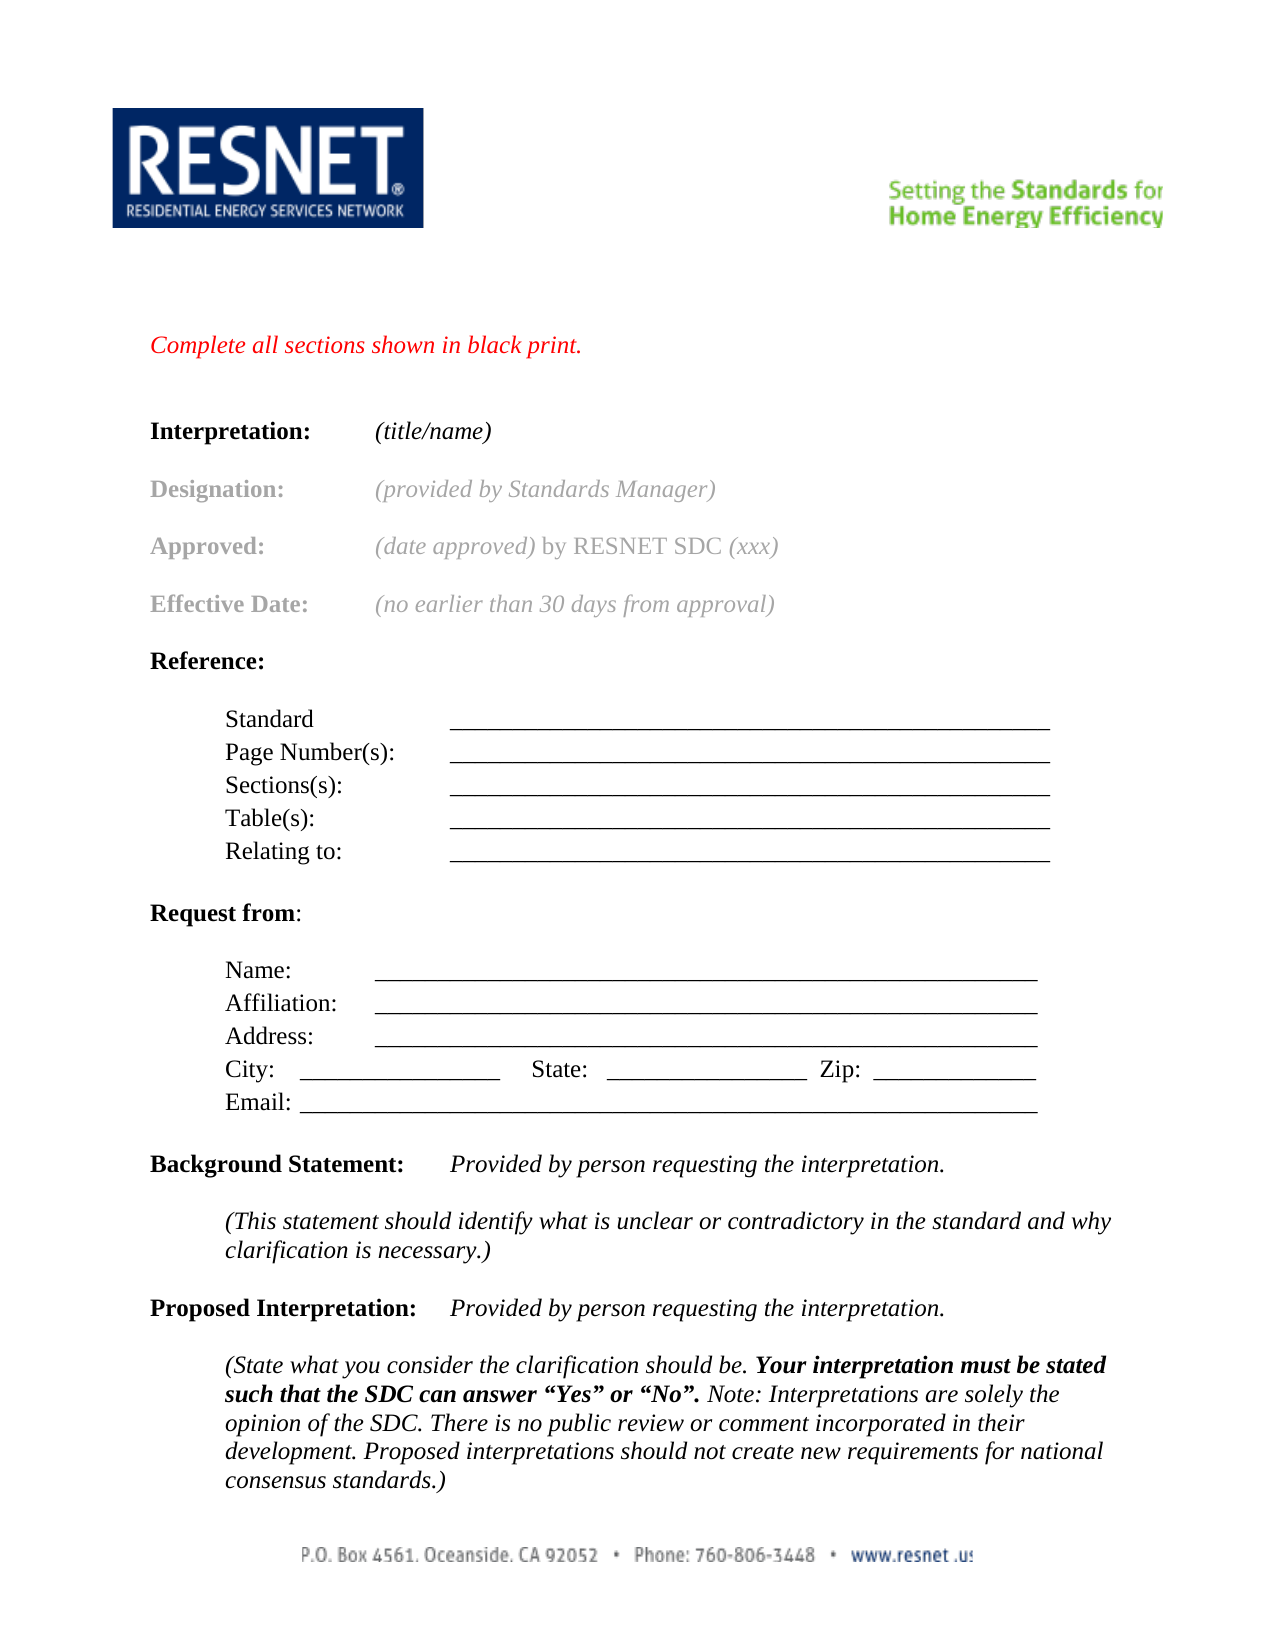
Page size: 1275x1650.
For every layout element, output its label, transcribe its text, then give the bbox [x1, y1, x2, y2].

text City: ________________ State: ________________ Zip: _____________ [150, 1054, 1125, 1083]
text Table(s): ________________________________________________ [150, 803, 1125, 832]
text Name: _____________________________________________________ [150, 955, 1125, 984]
text Background Statement: Provided by person requesting the interpretation. [150, 1149, 1125, 1178]
text Page Number(s): ________________________________________________ [150, 737, 1125, 766]
text (This statement should identify what is unclear or contradictory in the standard and why clarification is necessary.) [225, 1206, 1125, 1264]
text Designation: (provided by Standards Manager) [150, 474, 1125, 502]
text Address: _____________________________________________________ [150, 1021, 1125, 1050]
text Effective Date: (no earlier than 30 days from approval) [150, 589, 1125, 617]
text Standard ________________________________________________ [150, 704, 1125, 732]
text Approved: (date approved) by RESNET SDC (xxx) [150, 531, 1125, 560]
text (State what you consider the clarification should be. Your interpretation must be stated such that the SDC can answer “Yes” or “No”. Note: Interpretations are solely the opinion of the SDC. There is no public review or comment incorporated in their development. Proposed interpretations should not create new requirements for national consensus standards.) [225, 1350, 1125, 1494]
text Email: ___________________________________________________________ [150, 1087, 1125, 1116]
text Reference: [150, 646, 1125, 675]
text Interpretation: (title/name) [150, 416, 1125, 445]
text Request from: [150, 898, 1125, 926]
text Complete all sections shown in black print. [150, 330, 1125, 359]
text Affiliation: _____________________________________________________ [150, 988, 1125, 1017]
text Proposed Interpretation: Provided by person requesting the interpretation. [150, 1293, 1125, 1321]
text Relating to: ________________________________________________ [150, 836, 1125, 864]
text Sections(s): ________________________________________________ [150, 770, 1125, 798]
